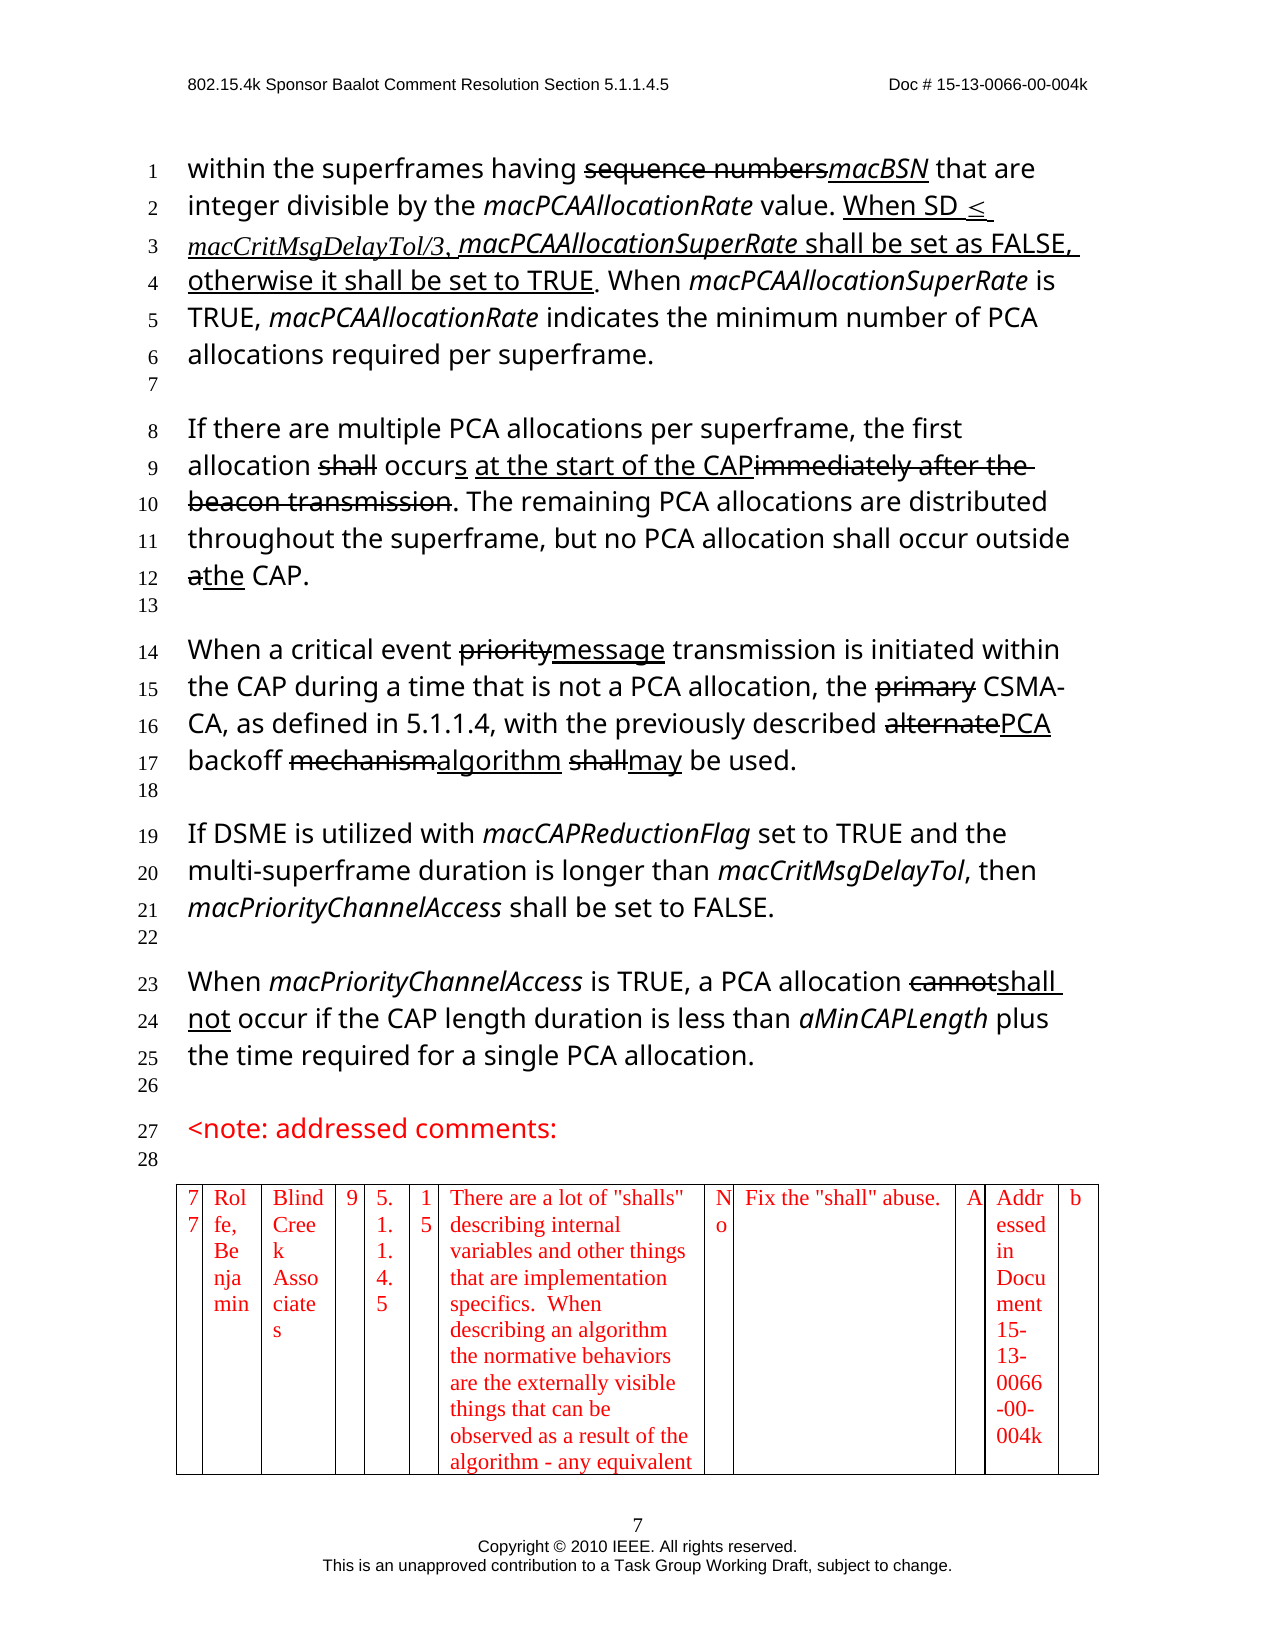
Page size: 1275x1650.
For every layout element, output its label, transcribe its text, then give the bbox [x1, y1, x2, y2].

table_header Rolfe, Benjamin [203, 1185, 261, 1474]
table_header b [1059, 1185, 1098, 1474]
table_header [262, 1185, 335, 1474]
table_header A [956, 1185, 984, 1474]
text <note: addressed comments: [187, 1110, 1087, 1147]
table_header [986, 1185, 1058, 1474]
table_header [734, 1185, 955, 1474]
table_header 9 [336, 1185, 364, 1474]
table_header No [705, 1185, 733, 1474]
text If there are multiple PCA allocations per superframe, the first allocation shall occurs at the start of the CAPimmediately after the beacon transmission. The remaining PCA allocations are distributed throughout the superframe, but no PCA allocation shall occur outside athe CAP. [187, 409, 1087, 593]
text If DSME is utilized with macCAPReductionFlag set to TRUE and the multi-superframe duration is longer than macCritMsgDelayTol, then macPriorityChannelAccess shall be set to FALSE. [187, 815, 1087, 925]
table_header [439, 1185, 704, 1474]
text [187, 150, 1087, 372]
table_header 77 [177, 1185, 202, 1474]
text When a critical event prioritymessage transmission is initiated within the CAP during a time that is not a PCA allocation, the primary CSMA-CA, as defined in 5.1.1.4, with the previously described alternatePCA backoff mechanismalgorithm shallmay be used. [187, 630, 1087, 778]
table_header 5.1.1.4.5 [365, 1185, 409, 1474]
text When macPriorityChannelAccess is TRUE, a PCA allocation cannotshall not occur if the CAP length duration is less than aMinCAPLength plus the time required for a single PCA allocation. [187, 962, 1087, 1073]
table_header 15 [410, 1185, 438, 1474]
